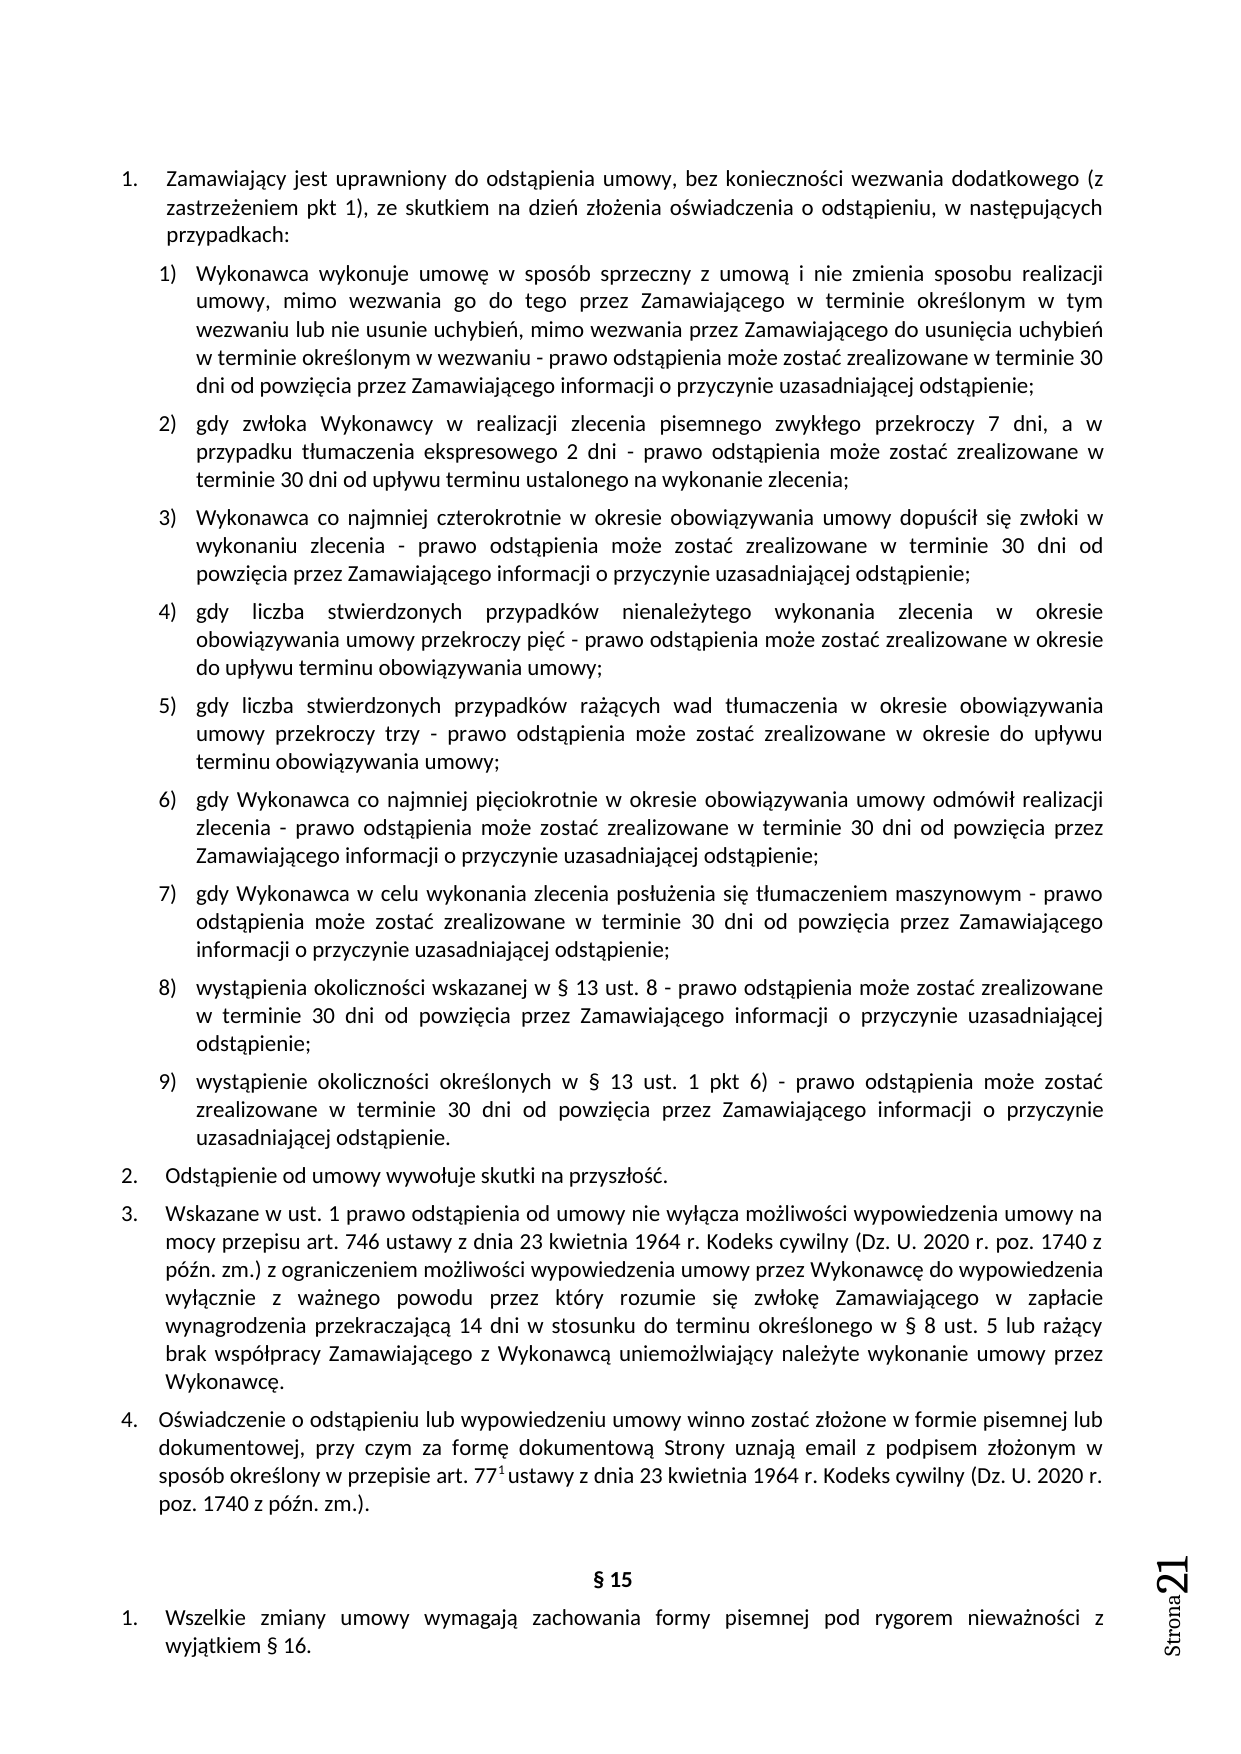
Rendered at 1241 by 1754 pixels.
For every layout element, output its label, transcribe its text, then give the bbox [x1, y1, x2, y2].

list Zamawiający jest uprawniony do odstąpienia umowy, bez konieczności wezwania dodatkowego (z zastrzeżeniem pkt 1), ze skutkiem na dzień złożenia oświadczenia o odstąpieniu, w następujących przypadkach: [121, 164, 1105, 249]
text § 15 [121, 1566, 1105, 1593]
list Wszelkie zmiany umowy wymagają zachowania formy pisemnej pod rygorem nieważności z wyjątkiem § 16. [121, 1603, 1105, 1659]
list Wykonawca wykonuje umowę w sposób sprzeczny z umową i nie zmienia sposobu realizacji umowy, mimo wezwania go do tego przez Zamawiającego w terminie określonym w tym wezwaniu lub nie usunie uchybień, mimo wezwania przez Zamawiającego do usunięcia uchybień w terminie określonym w wezwaniu - prawo odstąpienia może zostać zrealizowane w terminie 30 dni od powzięcia przez Zamawiającego informacji o przyczynie uzasadniającej odstąpienie; [158, 259, 1105, 399]
list gdy liczba stwierdzonych przypadków rażących wad tłumaczenia w okresie obowiązywania umowy przekroczy trzy - prawo odstąpienia może zostać zrealizowane w okresie do upływu terminu obowiązywania umowy; [158, 691, 1105, 775]
list Oświadczenie o odstąpieniu lub wypowiedzeniu umowy winno zostać złożone w formie pisemnej lub dokumentowej, przy czym za formę dokumentową Strony uznają email z podpisem złożonym w sposób określony w przepisie art. 771 ustawy z dnia 23 kwietnia 1964 r. Kodeks cywilny (Dz. U. 2020 r. poz. 1740 z późn. zm.). [121, 1405, 1105, 1517]
list Odstąpienie od umowy wywołuje skutki na przyszłość. [121, 1161, 1105, 1189]
list Wykonawca co najmniej czterokrotnie w okresie obowiązywania umowy dopuścił się zwłoki w wykonaniu zlecenia - prawo odstąpienia może zostać zrealizowane w terminie 30 dni od powzięcia przez Zamawiającego informacji o przyczynie uzasadniającej odstąpienie; [158, 503, 1105, 587]
list gdy Wykonawca w celu wykonania zlecenia posłużenia się tłumaczeniem maszynowym - prawo odstąpienia może zostać zrealizowane w terminie 30 dni od powzięcia przez Zamawiającego informacji o przyczynie uzasadniającej odstąpienie; [158, 879, 1105, 963]
list gdy Wykonawca co najmniej pięciokrotnie w okresie obowiązywania umowy odmówił realizacji zlecenia - prawo odstąpienia może zostać zrealizowane w terminie 30 dni od powzięcia przez Zamawiającego informacji o przyczynie uzasadniającej odstąpienie; [158, 785, 1105, 869]
list wystąpienia okoliczności wskazanej w § 13 ust. 8 - prawo odstąpienia może zostać zrealizowane w terminie 30 dni od powzięcia przez Zamawiającego informacji o przyczynie uzasadniającej odstąpienie; [158, 973, 1105, 1057]
list gdy zwłoka Wykonawcy w realizacji zlecenia pisemnego zwykłego przekroczy 7 dni, a w przypadku tłumaczenia ekspresowego 2 dni - prawo odstąpienia może zostać zrealizowane w terminie 30 dni od upływu terminu ustalonego na wykonanie zlecenia; [158, 409, 1105, 493]
list wystąpienie okoliczności określonych w § 13 ust. 1 pkt 6) - prawo odstąpienia może zostać zrealizowane w terminie 30 dni od powzięcia przez Zamawiającego informacji o przyczynie uzasadniającej odstąpienie. [158, 1067, 1105, 1151]
list gdy liczba stwierdzonych przypadków nienależytego wykonania zlecenia w okresie obowiązywania umowy przekroczy pięć - prawo odstąpienia może zostać zrealizowane w okresie do upływu terminu obowiązywania umowy; [158, 597, 1105, 681]
list Wskazane w ust. 1 prawo odstąpienia od umowy nie wyłącza możliwości wypowiedzenia umowy na mocy przepisu art. 746 ustawy z dnia 23 kwietnia 1964 r. Kodeks cywilny (Dz. U. 2020 r. poz. 1740 z późn. zm.) z ograniczeniem możliwości wypowiedzenia umowy przez Wykonawcę do wypowiedzenia wyłącznie z ważnego powodu przez który rozumie się zwłokę Zamawiającego w zapłacie wynagrodzenia przekraczającą 14 dni w stosunku do terminu określonego w § 8 ust. 5 lub rażący brak współpracy Zamawiającego z Wykonawcą uniemożlwiający należyte wykonanie umowy przez Wykonawcę. [121, 1199, 1105, 1395]
